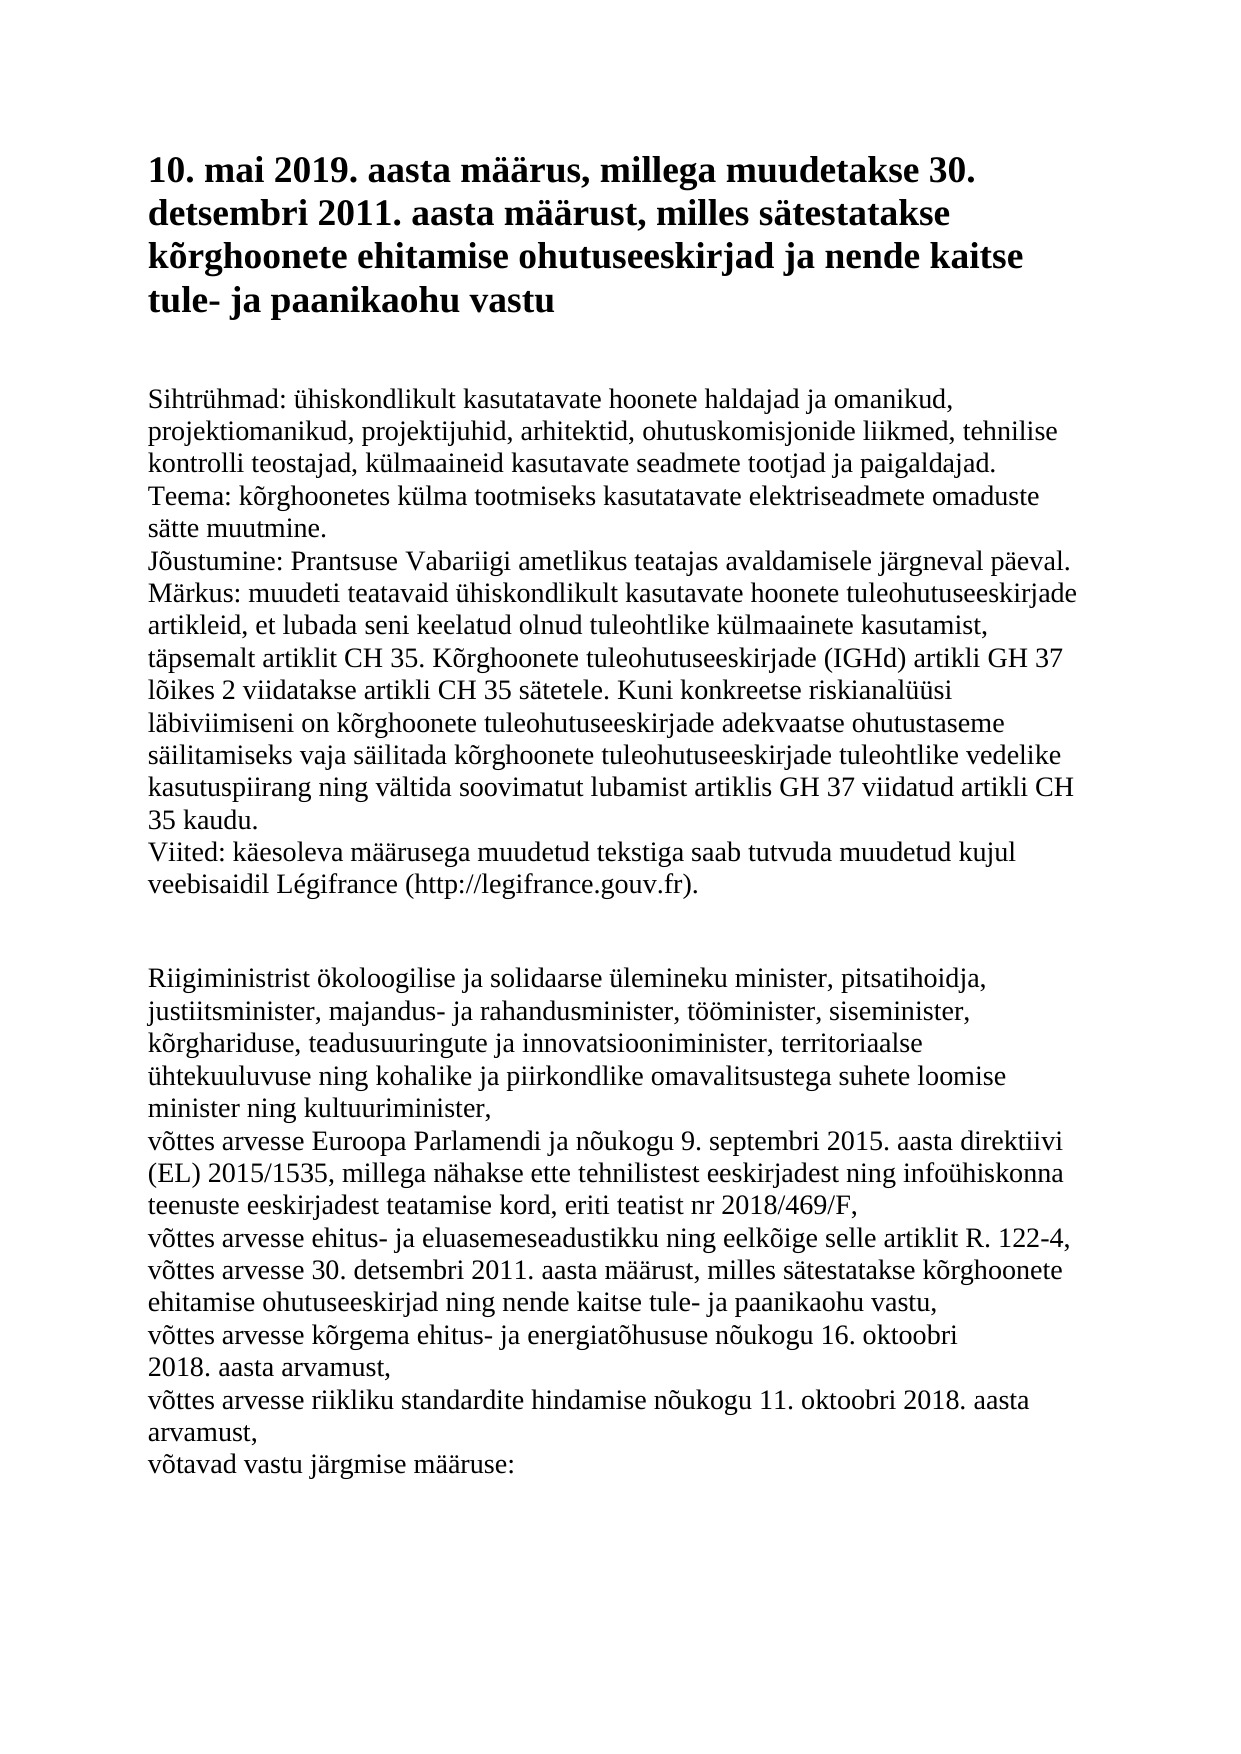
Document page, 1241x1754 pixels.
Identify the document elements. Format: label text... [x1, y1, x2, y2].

text 10. mai 2019. aasta määrus, millega muudetakse 30. detsembri 2011. aasta määrust, milles sätestatakse kõrghoonete ehitamise ohutuseeskirjad ja nende kaitse tule- ja paanikaohu vastu [148, 148, 1093, 320]
text Sihtrühmad: ühiskondlikult kasutatavate hoonete haldajad ja omanikud, projektiomanikud, projektijuhid, arhitektid, ohutuskomisjonide liikmed, tehnilise kontrolli teostajad, külmaaineid kasutavate seadmete tootjad ja paigaldajad. Teema: kõrghoonetes külma tootmiseks kasutatavate elektriseadmete omaduste sätte muutmine. Jõustumine: Prantsuse Vabariigi ametlikus teatajas avaldamisele järgneval päeval. Märkus: muudeti teatavaid ühiskondlikult kasutavate hoonete tuleohutuseeskirjade artikleid, et lubada seni keelatud olnud tuleohtlike külmaainete kasutamist, täpsemalt artiklit CH 35. Kõrghoonete tuleohutuseeskirjade (IGHd) artikli GH 37 lõikes 2 viidatakse artikli CH 35 sätetele. Kuni konkreetse riskianalüüsi läbiviimiseni on kõrghoonete tuleohutuseeskirjade adekvaatse ohutustaseme säilitamiseks vaja säilitada kõrghoonete tuleohutuseeskirjade tuleohtlike vedelike kasutuspiirang ning vältida soovimatut lubamist artiklis GH 37 viidatud artikli CH 35 kaudu. Viited: käesoleva määrusega muudetud tekstiga saab tutvuda muudetud kujul veebisaidil Légifrance (http://legifrance.gouv.fr). [148, 349, 1093, 900]
text Riigiministrist ökoloogilise ja solidaarse ülemineku minister, pitsatihoidja, justiitsminister, majandus- ja rahandusminister, tööminister, siseminister, kõrghariduse, teadusuuringute ja innovatsiooniminister, territoriaalse ühtekuuluvuse ning kohalike ja piirkondlike omavalitsustega suhete loomise minister ning kultuuriminister, võttes arvesse Euroopa Parlamendi ja nõukogu 9. septembri 2015. aasta direktiivi (EL) 2015/1535, millega nähakse ette tehnilistest eeskirjadest ning infoühiskonna teenuste eeskirjadest teatamise kord, eriti teatist nr 2018/469/F, võttes arvesse ehitus- ja eluasemeseadustikku ning eelkõige selle artiklit R. 122-4, võttes arvesse 30. detsembri 2011. aasta määrust, milles sätestatakse kõrghoonete ehitamise ohutuseeskirjad ning nende kaitse tule- ja paanikaohu vastu, võttes arvesse kõrgema ehitus- ja energiatõhususe nõukogu 16. oktoobri 2018. aasta arvamust, võttes arvesse riikliku standardite hindamise nõukogu 11. oktoobri 2018. aasta arvamust, võtavad vastu järgmise määruse: [148, 929, 1093, 1480]
